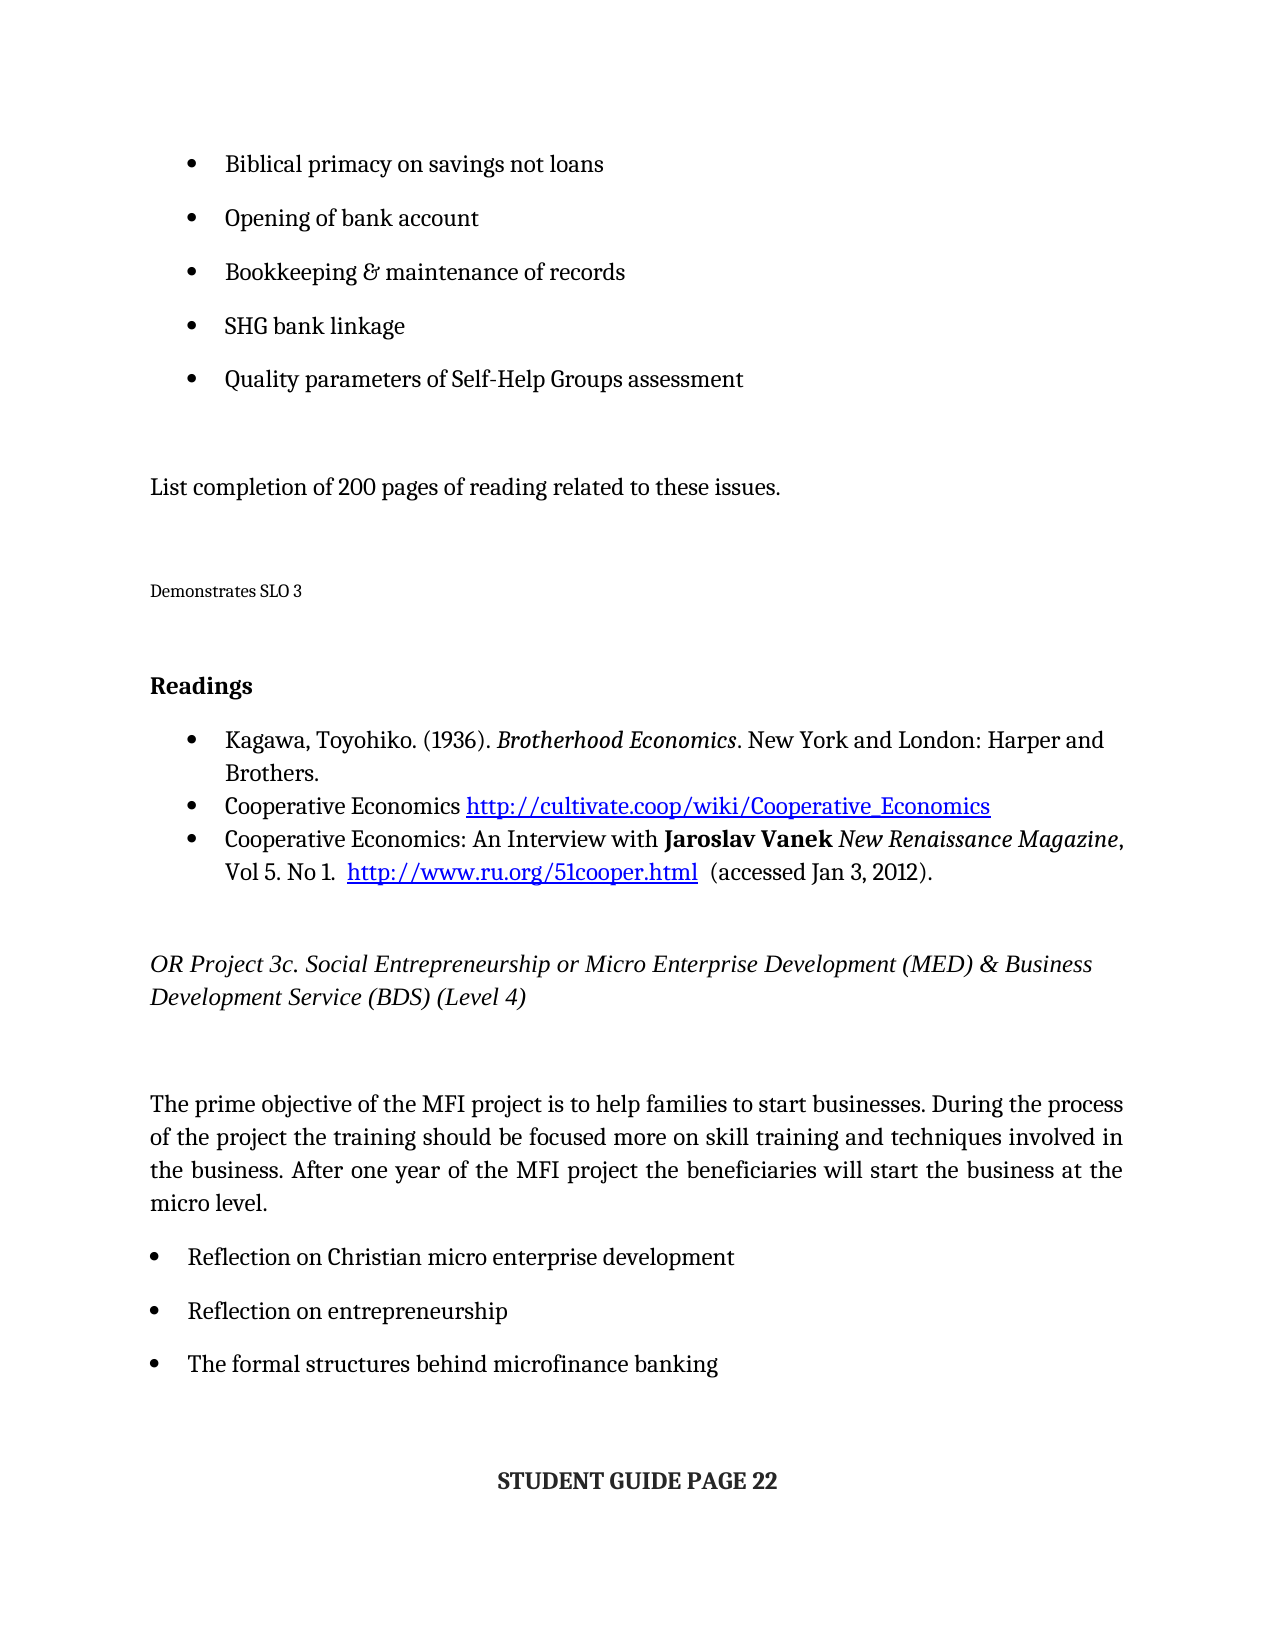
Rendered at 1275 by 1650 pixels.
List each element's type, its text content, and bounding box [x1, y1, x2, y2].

list Kagawa, Toyohiko. (1936). Brotherhood Economics. New York and London: Harper and Brothers. [187, 726, 1125, 788]
list Cooperative Economics: An Interview with Jaroslav Vanek New Renaissance Magazine, Vol 5. No 1. http://www.ru.org/51cooper.html (accessed Jan 3, 2012). [187, 825, 1125, 887]
list Opening of bank account [187, 204, 1125, 233]
list Reflection on entrepreneurship [150, 1297, 1125, 1325]
list Cooperative Economics http://cultivate.coop/wiki/Cooperative_Economics [187, 792, 1125, 821]
list Reflection on Christian micro enterprise development [150, 1243, 1125, 1271]
list SHG bank linkage [187, 312, 1125, 340]
text The prime objective of the MFI project is to help families to start businesses. During the process of the project the training should be focused more on skill training and techniques involved in the business. After one year of the MFI project the beneficiaries will start the business at the micro level. [150, 1090, 1125, 1218]
text Readings [150, 672, 1125, 701]
list The formal structures behind microfinance banking [150, 1350, 1125, 1379]
subtitle OR Project 3c. Social Entrepreneurship or Micro Enterprise Development (MED) & Business Development Service (BDS) (Level 4) [150, 949, 1125, 1011]
list Biblical primacy on savings not loans [187, 150, 1125, 179]
list Quality parameters of Self-Help Groups assessment [187, 365, 1125, 394]
text Demonstrates SLO 3 [150, 581, 1125, 602]
text List completion of 200 pages of reading related to these issues. [150, 473, 1125, 502]
list Bookkeeping & maintenance of records [187, 258, 1125, 286]
